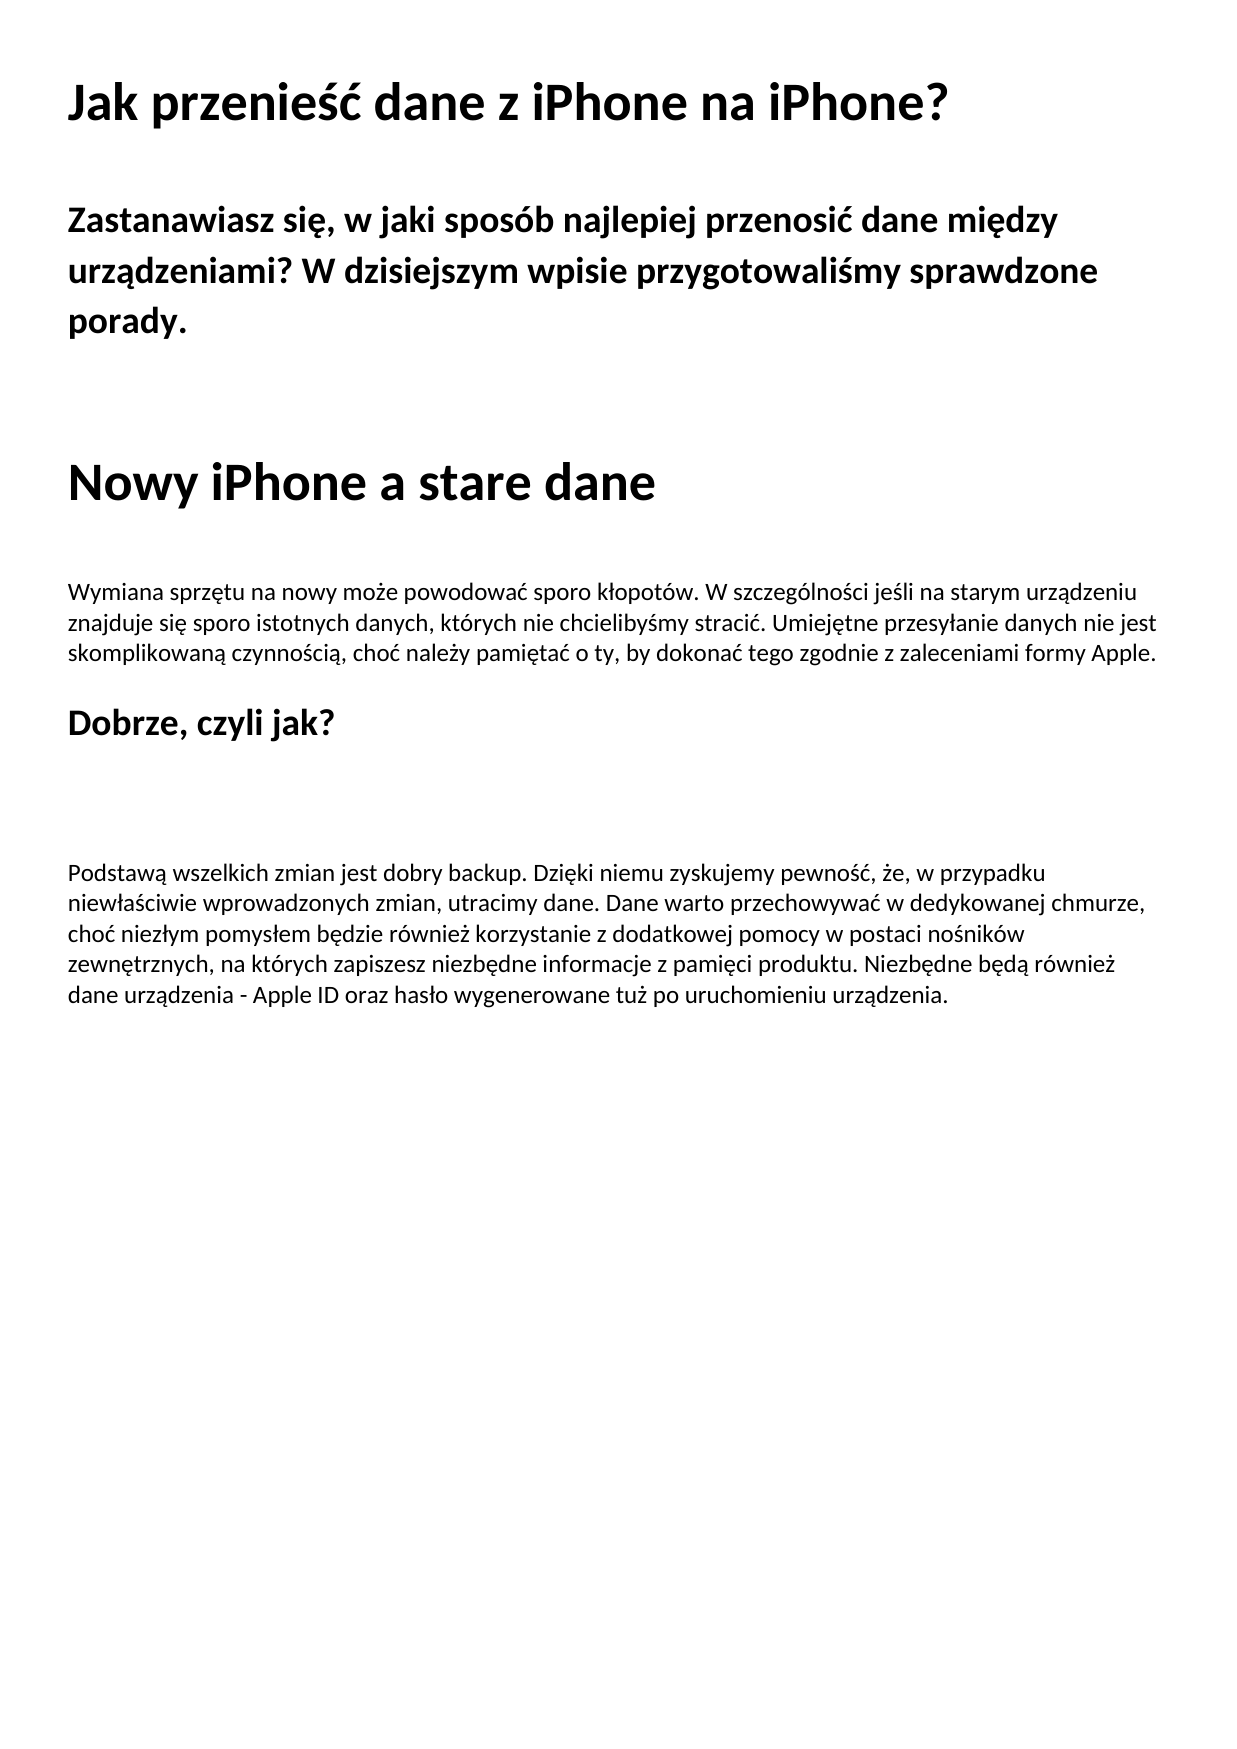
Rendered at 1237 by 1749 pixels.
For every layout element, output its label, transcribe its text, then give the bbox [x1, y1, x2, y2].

text Podstawą wszelkich zmian jest dobry backup. Dzięki niemu zyskujemy pewność, że, w przypadku niewłaściwie wprowadzonych zmian, utracimy dane. Dane warto przechowywać w dedykowanej chmurze, choć niezłym pomysłem będzie również korzystanie z dodatkowej pomocy w postaci nośników zewnętrznych, na których zapiszesz niezbędne informacje z pamięci produktu. Niezbędne będą również dane urządzenia - Apple ID oraz hasło wygenerowane tuż po uruchomieniu urządzenia. [68, 857, 1169, 1009]
text Zastanawiasz się, w jaki sposób najlepiej przenosić dane między urządzeniami? W dzisiejszym wpisie przygotowaliśmy sprawdzone porady. [68, 196, 1169, 343]
text Dobrze, czyli jak? [68, 699, 1169, 745]
text Wymiana sprzętu na nowy może powodować sporo kłopotów. W szczególności jeśli na starym urządzeniu znajduje się sporo istotnych danych, których nie chcielibyśmy stracić. Umiejętne przesyłanie danych nie jest skomplikowaną czynnością, choć należy pamiętać o ty, by dokonać tego zgodnie z zaleceniami formy Apple. [68, 576, 1169, 668]
text Nowy iPhone a stare dane [68, 448, 1169, 514]
text Jak przenieść dane z iPhone na iPhone? [68, 68, 1169, 134]
